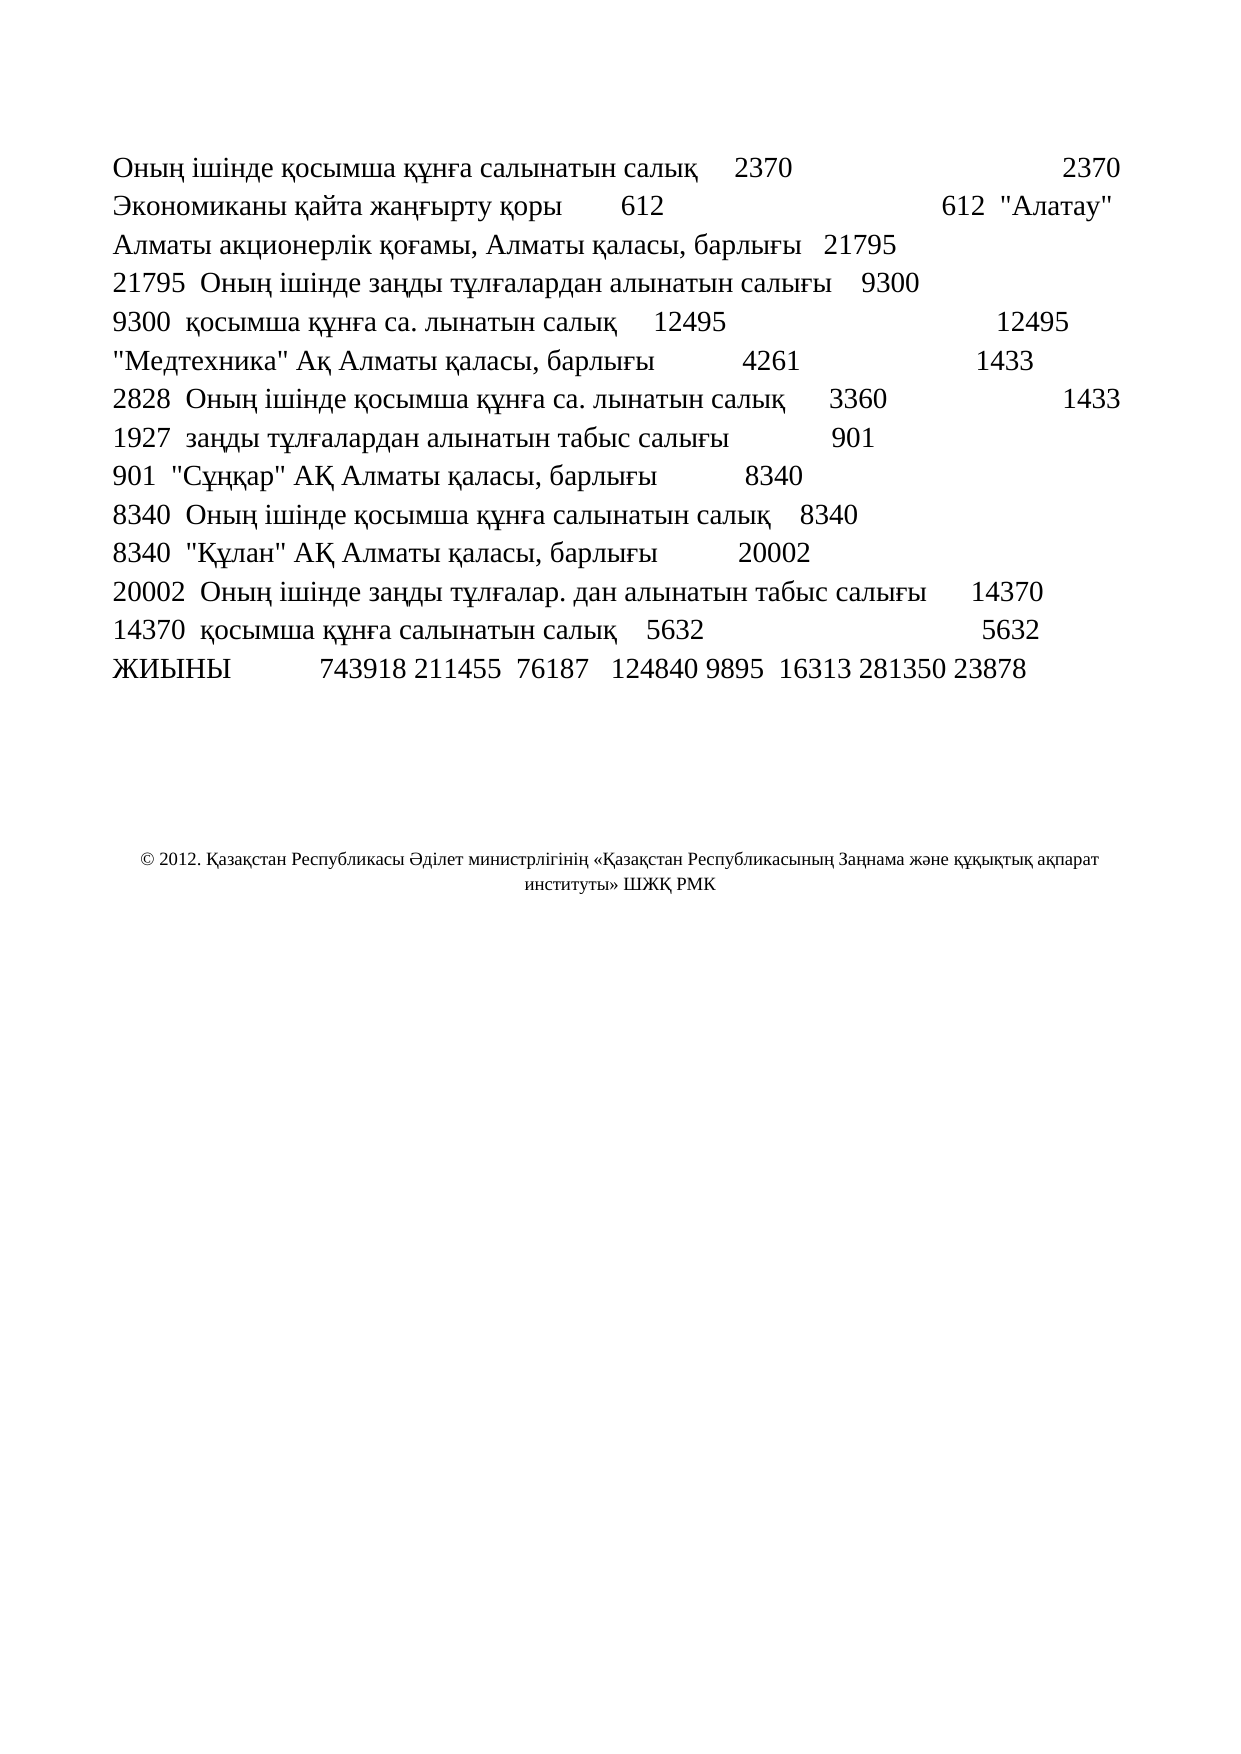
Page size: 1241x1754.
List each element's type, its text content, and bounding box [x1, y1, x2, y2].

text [112, 150, 1128, 684]
text © 2012. Қазақстан Республикасы Әділет министрлігінің «Қазақстан Республикасының Заңнама және құқықтық ақпарат институты» ШЖҚ РМК [112, 848, 1128, 894]
